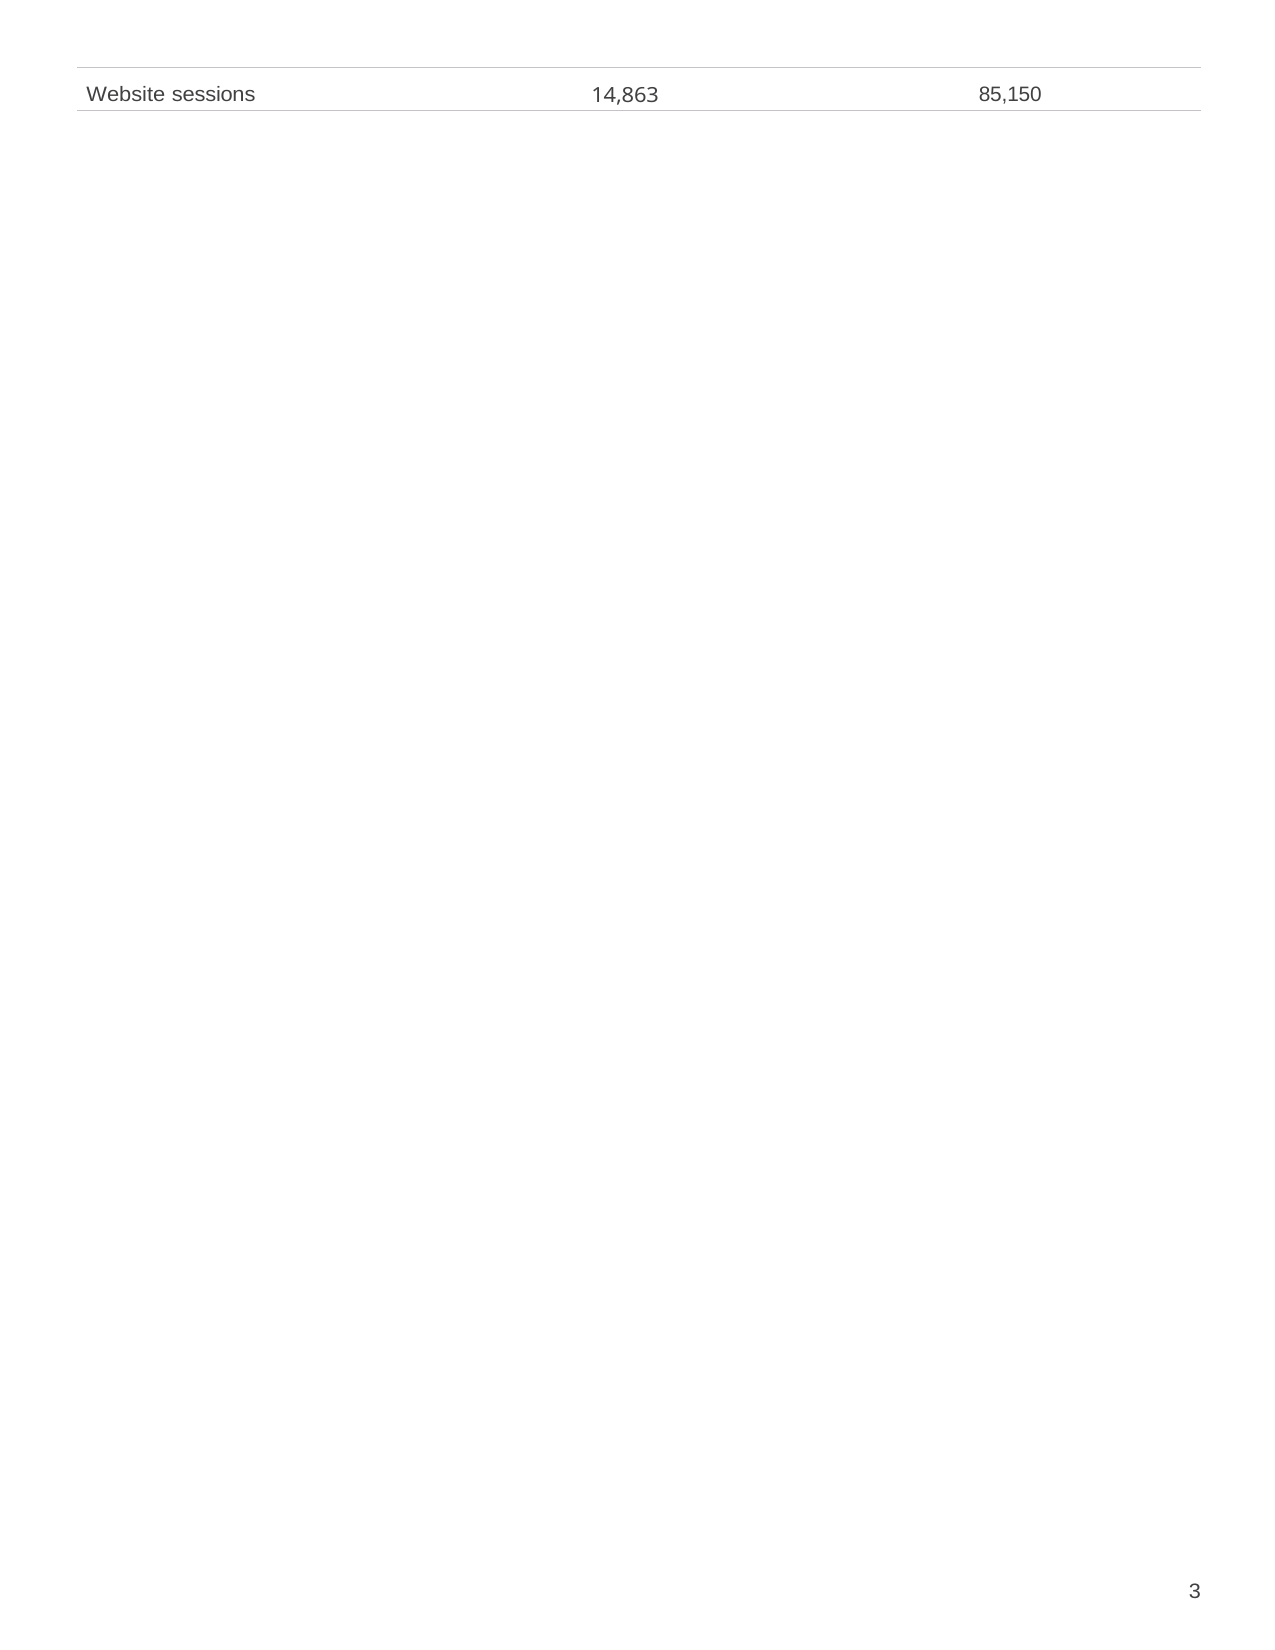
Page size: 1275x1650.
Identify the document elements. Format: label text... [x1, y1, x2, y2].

table_cell Website sessions [77, 68, 432, 110]
table_cell 85,150 [817, 68, 1201, 110]
table_cell 14,863 [433, 68, 817, 110]
